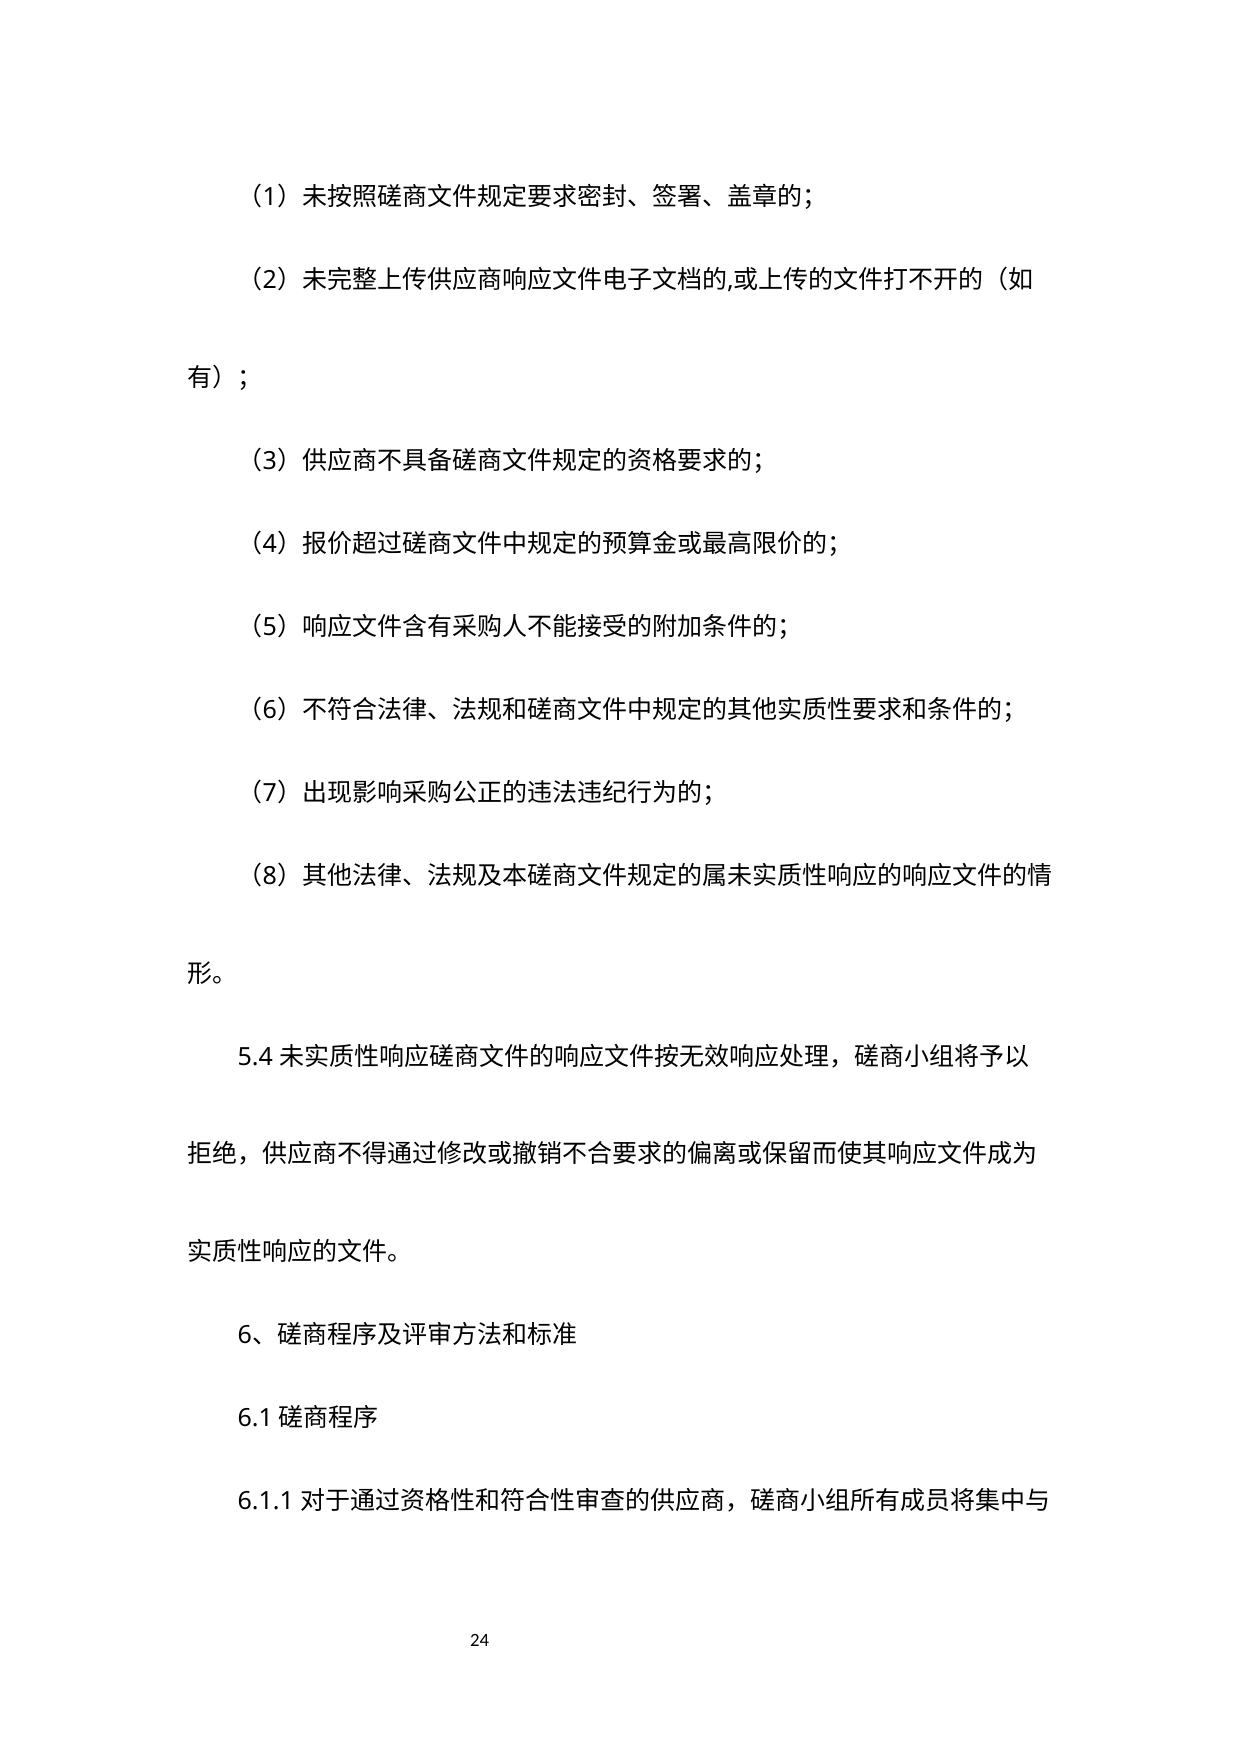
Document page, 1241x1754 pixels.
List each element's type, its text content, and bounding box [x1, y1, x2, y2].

text （6）不符合法律、法规和磋商文件中规定的其他实质性要求和条件的； [187, 675, 1053, 740]
text （2）未完整上传供应商响应文件电子文档的,或上传的文件打不开的（如有）； [187, 245, 1053, 408]
text （5）响应文件含有采购人不能接受的附加条件的； [187, 592, 1053, 657]
text 6.1磋商程序 [187, 1383, 1053, 1448]
text （8）其他法律、法规及本磋商文件规定的属未实质性响应的响应文件的情形。 [187, 841, 1053, 1004]
text 5.4 未实质性响应磋商文件的响应文件按无效响应处理，磋商小组将予以拒绝，供应商不得通过修改或撤销不合要求的偏离或保留而使其响应文件成为实质性响应的文件。 [187, 1022, 1053, 1282]
text （3）供应商不具备磋商文件规定的资格要求的； [187, 426, 1053, 491]
text （7）出现影响采购公正的违法违纪行为的； [187, 758, 1053, 823]
text （4）报价超过磋商文件中规定的预算金或最高限价的； [187, 509, 1053, 574]
text （1）未按照磋商文件规定要求密封、签署、盖章的； [187, 162, 1053, 227]
text 6、磋商程序及评审方法和标准 [187, 1300, 1053, 1365]
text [187, 1466, 1053, 1531]
